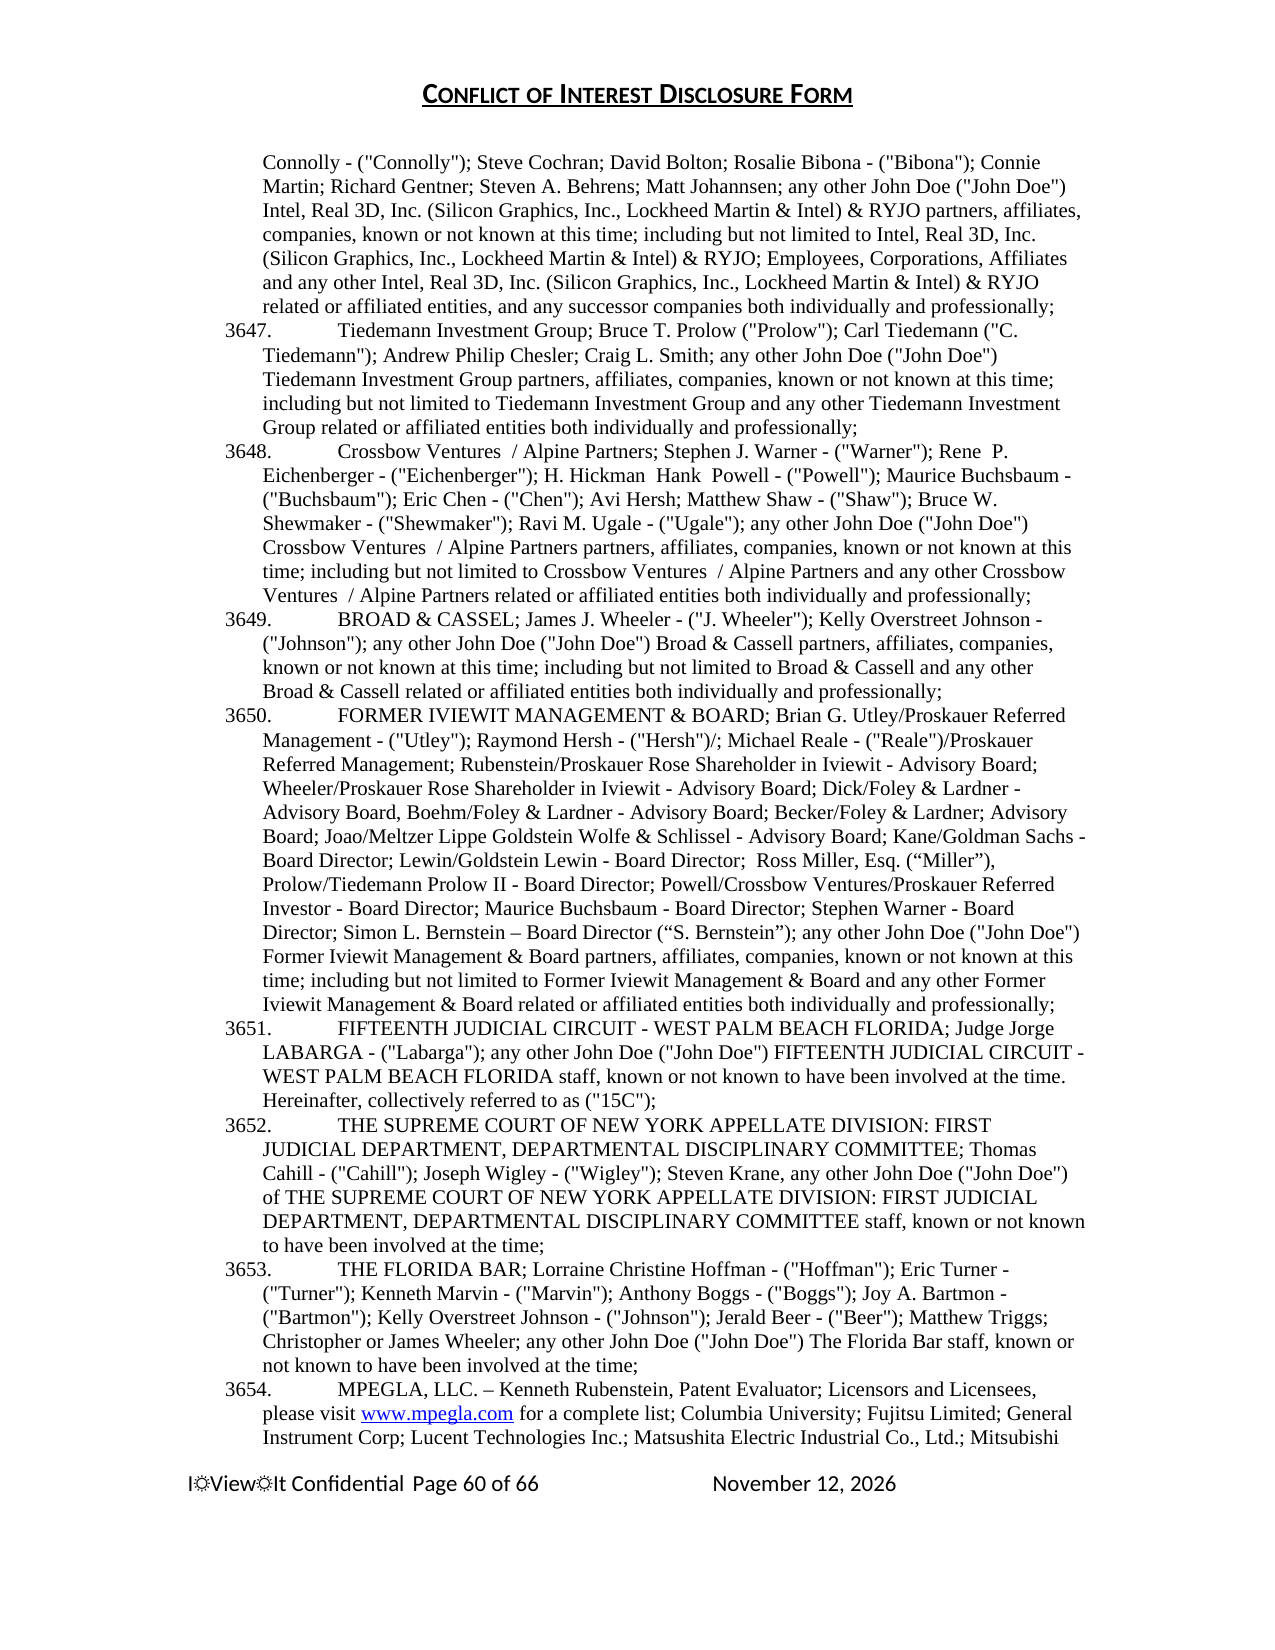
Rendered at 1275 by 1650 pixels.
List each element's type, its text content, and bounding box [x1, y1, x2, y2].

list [225, 150, 1087, 318]
list FIFTEENTH JUDICIAL CIRCUIT - WEST PALM BEACH FLORIDA; Judge Jorge LABARGA - ("Labarga"); any other John Doe ("John Doe") FIFTEENTH JUDICIAL CIRCUIT - WEST PALM BEACH FLORIDA staff, known or not known to have been involved at the time. Hereinafter, collectively referred to as ("15C"); [225, 1016, 1087, 1112]
list THE SUPREME COURT OF NEW YORK APPELLATE DIVISION: FIRST JUDICIAL DEPARTMENT, DEPARTMENTAL DISCIPLINARY COMMITTEE; Thomas Cahill - ("Cahill"); Joseph Wigley - ("Wigley"); Steven Krane, any other John Doe ("John Doe") of THE SUPREME COURT OF NEW YORK APPELLATE DIVISION: FIRST JUDICIAL DEPARTMENT, DEPARTMENTAL DISCIPLINARY COMMITTEE staff, known or not known to have been involved at the time; [225, 1112, 1087, 1257]
list Crossbow Ventures / Alpine Partners; Stephen J. Warner - ("Warner"); Rene P. Eichenberger - ("Eichenberger"); H. Hickman Hank Powell - ("Powell"); Maurice Buchsbaum - ("Buchsbaum"); Eric Chen - ("Chen"); Avi Hersh; Matthew Shaw - ("Shaw"); Bruce W. Shewmaker - ("Shewmaker"); Ravi M. Ugale - ("Ugale"); any other John Doe ("John Doe") Crossbow Ventures / Alpine Partners partners, affiliates, companies, known or not known at this time; including but not limited to Crossbow Ventures / Alpine Partners and any other Crossbow Ventures / Alpine Partners related or affiliated entities both individually and professionally; [225, 439, 1087, 607]
list Tiedemann Investment Group; Bruce T. Prolow ("Prolow"); Carl Tiedemann ("C. Tiedemann"); Andrew Philip Chesler; Craig L. Smith; any other John Doe ("John Doe") Tiedemann Investment Group partners, affiliates, companies, known or not known at this time; including but not limited to Tiedemann Investment Group and any other Tiedemann Investment Group related or affiliated entities both individually and professionally; [225, 318, 1087, 439]
list THE FLORIDA BAR; Lorraine Christine Hoffman - ("Hoffman"); Eric Turner - ("Turner"); Kenneth Marvin - ("Marvin"); Anthony Boggs - ("Boggs"); Joy A. Bartmon - ("Bartmon"); Kelly Overstreet Johnson - ("Johnson"); Jerald Beer - ("Beer"); Matthew Triggs; Christopher or James Wheeler; any other John Doe ("John Doe") The Florida Bar staff, known or not known to have been involved at the time; [225, 1257, 1087, 1377]
list FORMER IVIEWIT MANAGEMENT & BOARD; Brian G. Utley/Proskauer Referred Management - ("Utley"); Raymond Hersh - ("Hersh")/; Michael Reale - ("Reale")/Proskauer Referred Management; Rubenstein/Proskauer Rose Shareholder in Iviewit - Advisory Board; Wheeler/Proskauer Rose Shareholder in Iviewit - Advisory Board; Dick/Foley & Lardner - Advisory Board, Boehm/Foley & Lardner - Advisory Board; Becker/Foley & Lardner; Advisory Board; Joao/Meltzer Lippe Goldstein Wolfe & Schlissel - Advisory Board; Kane/Goldman Sachs - Board Director; Lewin/Goldstein Lewin - Board Director; Ross Miller, Esq. (“Miller”), Prolow/Tiedemann Prolow II - Board Director; Powell/Crossbow Ventures/Proskauer Referred Investor - Board Director; Maurice Buchsbaum - Board Director; Stephen Warner - Board Director; Simon L. Bernstein – Board Director (“S. Bernstein”); any other John Doe ("John Doe") Former Iviewit Management & Board partners, affiliates, companies, known or not known at this time; including but not limited to Former Iviewit Management & Board and any other Former Iviewit Management & Board related or affiliated entities both individually and professionally; [225, 703, 1087, 1016]
list BROAD & CASSEL; James J. Wheeler - ("J. Wheeler"); Kelly Overstreet Johnson - ("Johnson"); any other John Doe ("John Doe") Broad & Cassell partners, affiliates, companies, known or not known at this time; including but not limited to Broad & Cassell and any other Broad & Cassell related or affiliated entities both individually and professionally; [225, 607, 1087, 703]
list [225, 1377, 1087, 1449]
